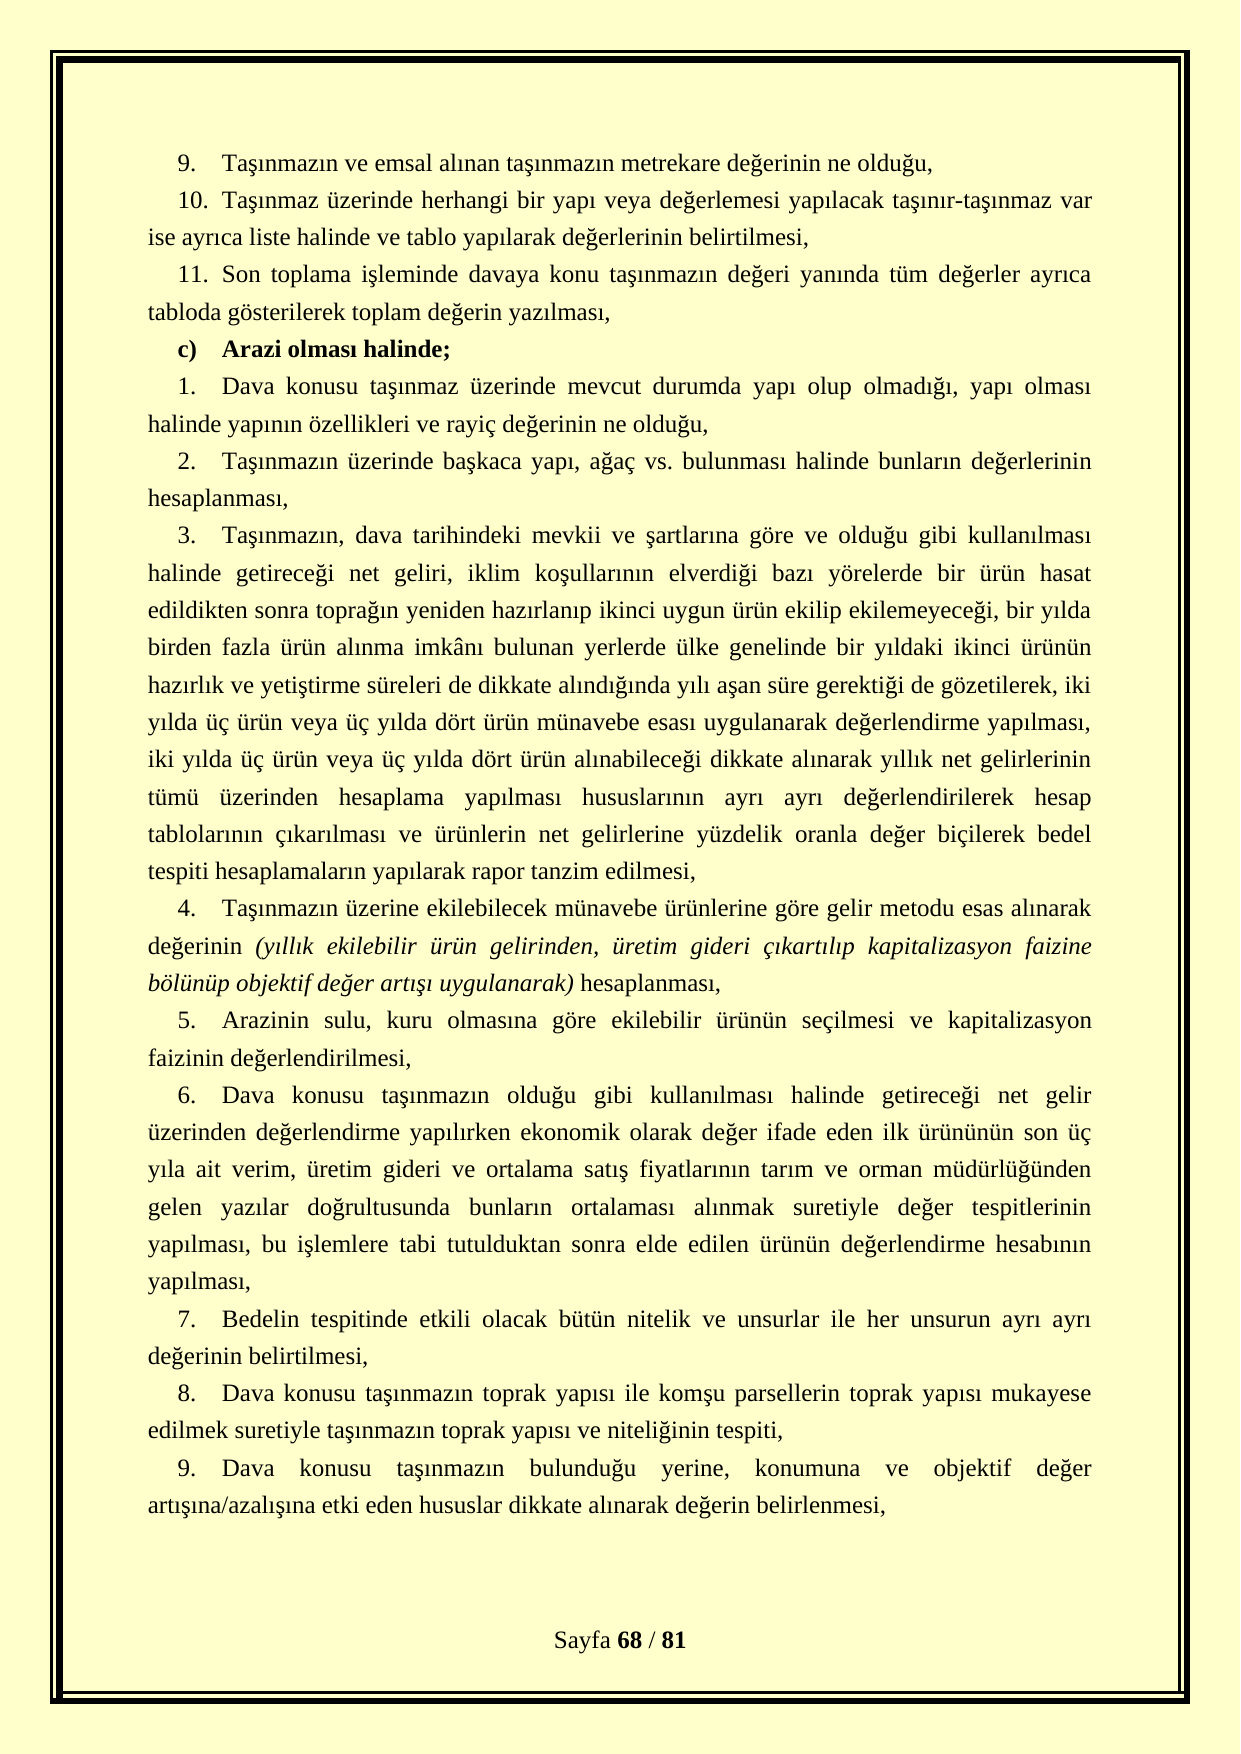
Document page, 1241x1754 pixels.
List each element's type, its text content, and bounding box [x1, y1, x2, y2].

list Taşınmazın, dava tarihindeki mevkii ve şartlarına göre ve olduğu gibi kullanılması halinde getireceği net geliri, iklim koşullarının elverdiği bazı yörelerde bir ürün hasat edildikten sonra toprağın yeniden hazırlanıp ikinci uygun ürün ekilip ekilemeyeceği, bir yılda birden fazla ürün alınma imkânı bulunan yerlerde ülke genelinde bir yıldaki ikinci ürünün hazırlık ve yetiştirme süreleri de dikkate alındığında yılı aşan süre gerektiği de gözetilerek, iki yılda üç ürün veya üç yılda dört ürün münavebe esası uygulanarak değerlendirme yapılması, iki yılda üç ürün veya üç yılda dört ürün alınabileceği dikkate alınarak yıllık net gelirlerinin tümü üzerinden hesaplama yapılması hususlarının ayrı ayrı değerlendirilerek hesap tablolarının çıkarılması ve ürünlerin net gelirlerine yüzdelik oranla değer biçilerek bedel tespiti hesaplamaların yapılarak rapor tanzim edilmesi, [148, 521, 1092, 885]
list Arazi olması halinde; [148, 334, 1092, 363]
list Bedelin tespitinde etkili olacak bütün nitelik ve unsurlar ile her unsurun ayrı ayrı değerinin belirtilmesi, [148, 1304, 1092, 1370]
list Dava konusu taşınmazın olduğu gibi kullanılması halinde getireceği net gelir üzerinden değerlendirme yapılırken ekonomik olarak değer ifade eden ilk ürününün son üç yıla ait verim, üretim gideri ve ortalama satış fiyatlarının tarım ve orman müdürlüğünden gelen yazılar doğrultusunda bunların ortalaması alınmak suretiyle değer tespitlerinin yapılması, bu işlemlere tabi tutulduktan sonra elde edilen ürünün değerlendirme hesabının yapılması, [148, 1080, 1092, 1295]
list Taşınmaz üzerinde herhangi bir yapı veya değerlemesi yapılacak taşınır-taşınmaz var ise ayrıca liste halinde ve tablo yapılarak değerlerinin belirtilmesi, [148, 185, 1092, 251]
list Taşınmazın ve emsal alınan taşınmazın metrekare değerinin ne olduğu, [148, 148, 1092, 176]
list Dava konusu taşınmazın bulunduğu yerine, konumuna ve objektif değer artışına/azalışına etki eden hususlar dikkate alınarak değerin belirlenmesi, [148, 1453, 1092, 1519]
list Taşınmazın üzerine ekilebilecek münavebe ürünlerine göre gelir metodu esas alınarak değerinin (yıllık ekilebilir ürün gelirinden, üretim gideri çıkartılıp kapitalizasyon faizine bölünüp objektif değer artışı uygulanarak) hesaplanması, [148, 893, 1092, 997]
list Dava konusu taşınmazın toprak yapısı ile komşu parsellerin toprak yapısı mukayese edilmek suretiyle taşınmazın toprak yapısı ve niteliğinin tespiti, [148, 1378, 1092, 1444]
list Son toplama işleminde davaya konu taşınmazın değeri yanında tüm değerler ayrıca tabloda gösterilerek toplam değerin yazılması, [148, 259, 1092, 326]
list Dava konusu taşınmaz üzerinde mevcut durumda yapı olup olmadığı, yapı olması halinde yapının özellikleri ve rayiç değerinin ne olduğu, [148, 371, 1092, 437]
list Arazinin sulu, kuru olmasına göre ekilebilir ürünün seçilmesi ve kapitalizasyon faizinin değerlendirilmesi, [148, 1005, 1092, 1071]
list Taşınmazın üzerinde başkaca yapı, ağaç vs. bulunması halinde bunların değerlerinin hesaplanması, [148, 446, 1092, 512]
